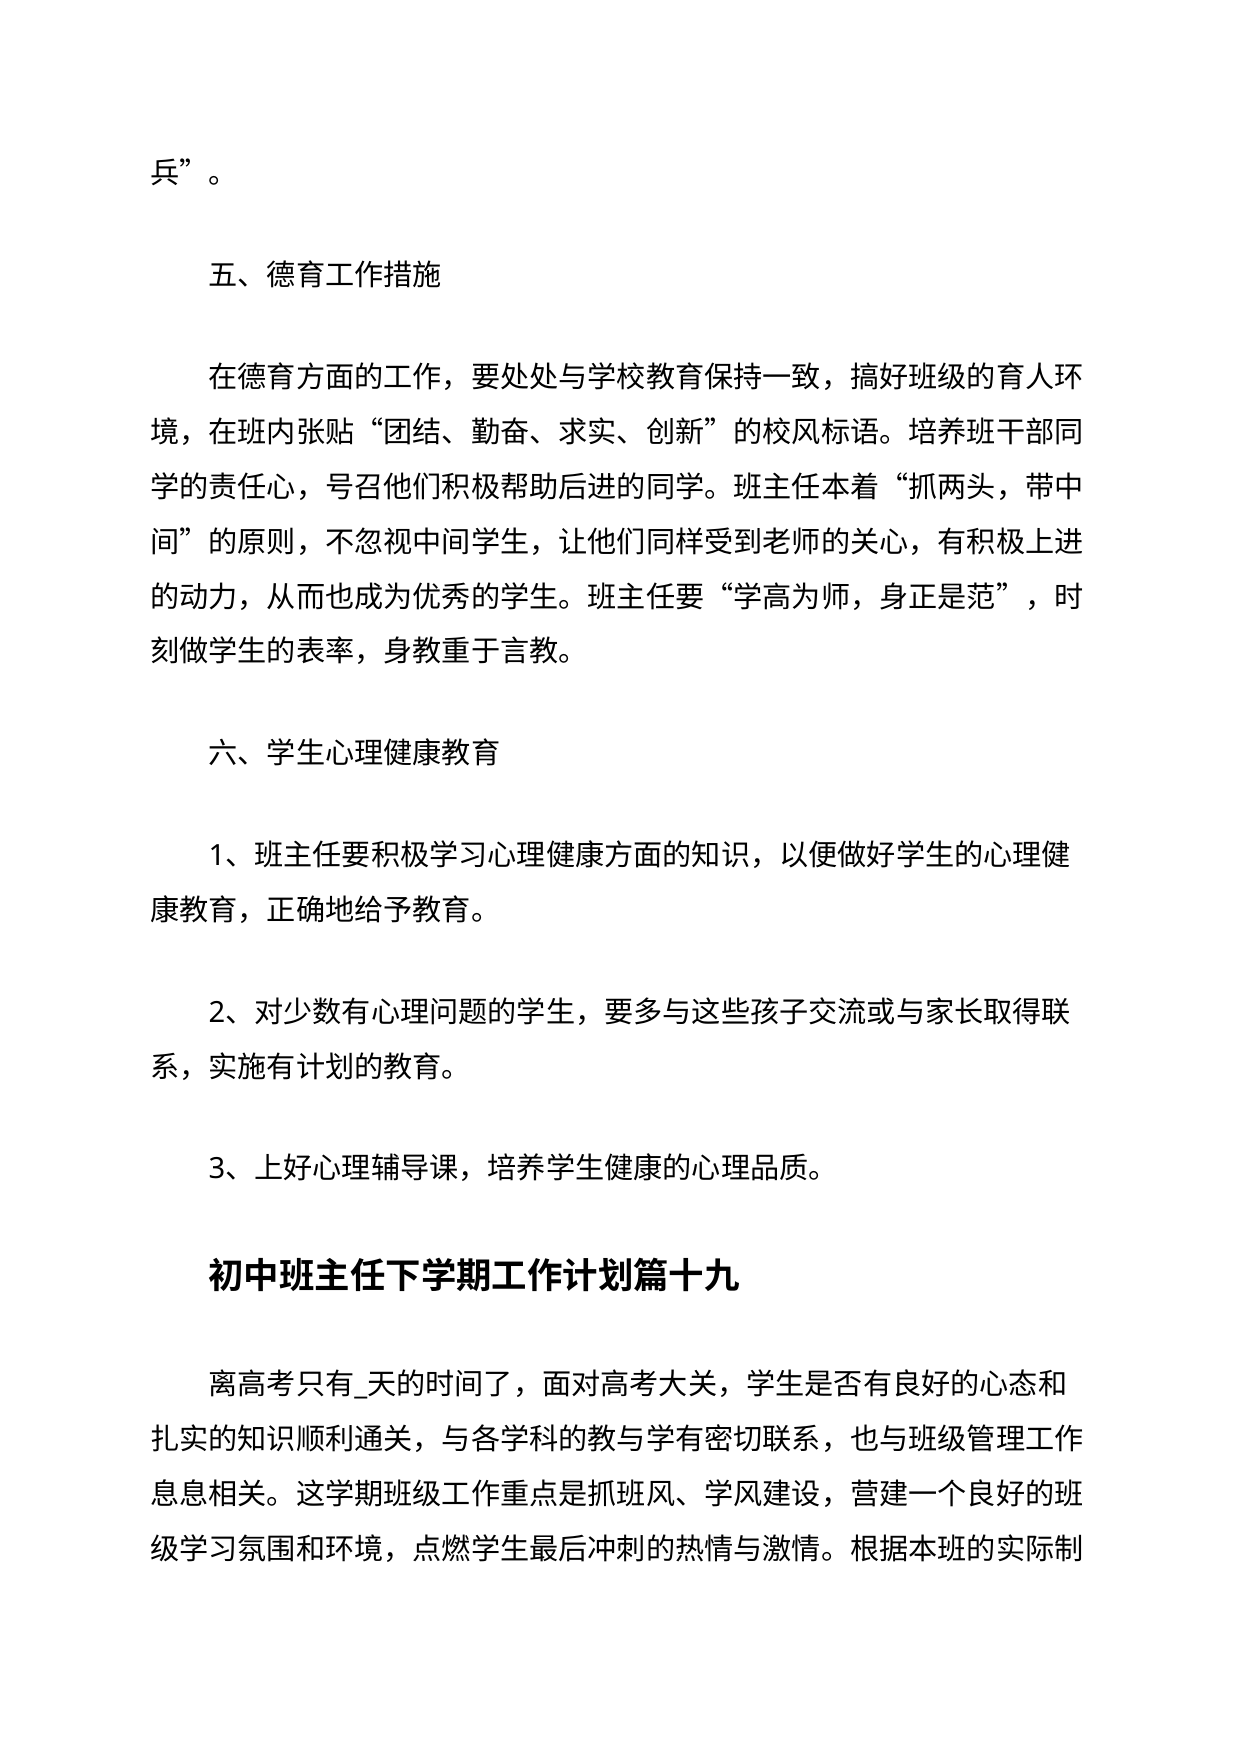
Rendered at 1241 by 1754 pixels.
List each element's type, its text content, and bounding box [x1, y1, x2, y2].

text 在德育方面的工作，要处处与学校教育保持一致，搞好班级的育人环境，在班内张贴“团结、勤奋、求实、创新”的校风标语。培养班干部同学的责任心，号召他们积极帮助后进的同学。班主任本着“抓两头，带中间”的原则，不忽视中间学生，让他们同样受到老师的关心，有积极上进的动力，从而也成为优秀的学生。班主任要“学高为师，身正是范”，时刻做学生的表率，身教重于言教。 [150, 353, 1090, 670]
text 1、班主任要积极学习心理健康方面的知识，以便做好学生的心理健康教育，正确地给予教育。 [150, 832, 1090, 929]
text 六、学生心理健康教育 [150, 730, 1090, 772]
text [150, 1361, 1090, 1568]
text 初中班主任下学期工作计划篇十九 [150, 1247, 1090, 1298]
text 2、对少数有心理问题的学生，要多与这些孩子交流或与家长取得联系，实施有计划的教育。 [150, 988, 1090, 1086]
text 五、德育工作措施 [150, 252, 1090, 294]
text 3、上好心理辅导课，培养学生健康的心理品质。 [150, 1145, 1090, 1187]
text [150, 150, 1090, 192]
